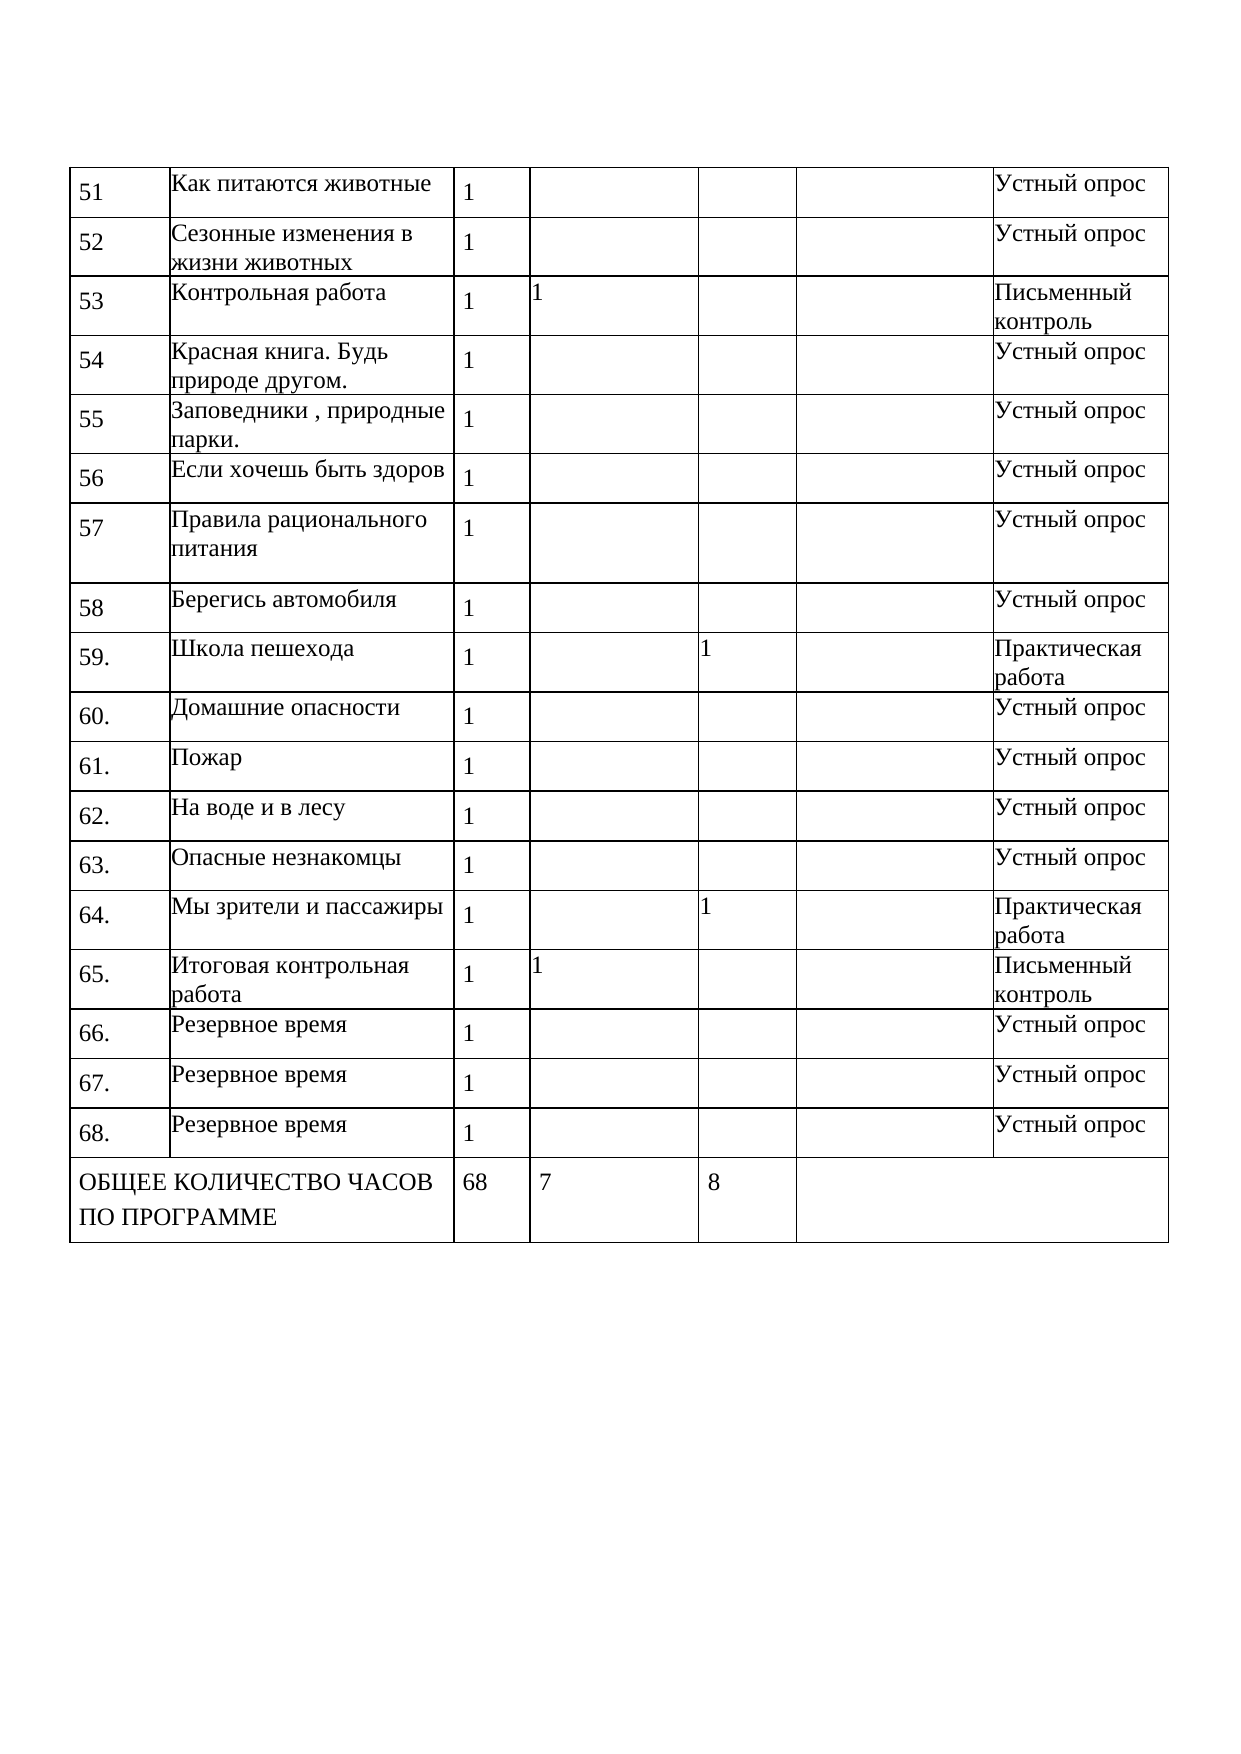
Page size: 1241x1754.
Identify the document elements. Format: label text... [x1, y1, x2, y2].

table_cell [699, 584, 796, 632]
table_cell Письменный контроль [994, 950, 1168, 1008]
table_cell Устный опрос [994, 1010, 1168, 1057]
table_cell Устный опрос [994, 842, 1168, 890]
table_header [699, 168, 796, 216]
table_cell [531, 1010, 698, 1057]
table_cell Если хочешь быть здоров [171, 454, 453, 502]
table_cell [797, 336, 993, 393]
table_cell 1 [455, 584, 529, 632]
table_cell [797, 1158, 1168, 1242]
table_cell [531, 1059, 698, 1107]
table_cell 61. [71, 742, 169, 790]
table_cell Итоговая контрольная работа [171, 950, 453, 1008]
table_cell Домашние опасности [171, 693, 453, 741]
table_cell 1 [455, 891, 529, 949]
table_cell [531, 891, 698, 949]
table_cell [531, 792, 698, 840]
table_cell 1 [455, 1109, 529, 1157]
table_cell [699, 395, 796, 453]
table_cell 64. [71, 891, 169, 949]
table_cell [797, 1059, 993, 1107]
table_cell [531, 742, 698, 790]
table_cell 1 [455, 504, 529, 582]
table_cell [797, 742, 993, 790]
table_cell [699, 742, 796, 790]
table_cell Устный опрос [994, 693, 1168, 741]
table_cell Сезонные изменения в жизни животных [171, 218, 453, 275]
table_cell Письменный контроль [994, 277, 1168, 334]
table_cell 60. [71, 693, 169, 741]
table_cell Заповедники , природные парки. [171, 395, 453, 453]
table_cell 1 [455, 742, 529, 790]
table_cell [531, 336, 698, 393]
table_cell 1 [455, 454, 529, 502]
table_cell [531, 633, 698, 691]
table_cell [797, 277, 993, 334]
table_cell 1 [455, 1010, 529, 1057]
table_header 1 [455, 168, 529, 216]
table_cell [531, 1109, 698, 1157]
table_cell [797, 950, 993, 1008]
table_cell [699, 454, 796, 502]
table_cell На воде и в лесу [171, 792, 453, 840]
table_header Устный опрос [994, 168, 1168, 216]
table_cell [797, 584, 993, 632]
table_cell 66. [71, 1010, 169, 1057]
table_cell 1 [455, 395, 529, 453]
table_cell 63. [71, 842, 169, 890]
table_cell [699, 792, 796, 840]
table_cell Устный опрос [994, 584, 1168, 632]
table_header Как питаются животные [171, 168, 453, 216]
table_cell [531, 218, 698, 275]
table_cell Правила рационального питания [171, 504, 453, 582]
table_cell 7 [531, 1158, 698, 1242]
table_cell [531, 584, 698, 632]
table_cell [797, 218, 993, 275]
table_cell 67. [71, 1059, 169, 1107]
table_cell [531, 395, 698, 453]
table_cell Резервное время [171, 1010, 453, 1057]
table_cell [797, 693, 993, 741]
table_cell Опасные незнакомцы [171, 842, 453, 890]
table_cell [699, 504, 796, 582]
table_cell Устный опрос [994, 742, 1168, 790]
table_cell 1 [699, 633, 796, 691]
table_cell [797, 454, 993, 502]
table_cell [699, 1059, 796, 1107]
table_cell Устный опрос [994, 395, 1168, 453]
table_cell 1 [455, 792, 529, 840]
table_cell Устный опрос [994, 218, 1168, 275]
table_cell [797, 842, 993, 890]
table_cell 62. [71, 792, 169, 840]
table_cell [699, 336, 796, 393]
table_cell [699, 277, 796, 334]
table_cell Берегись автомобиля [171, 584, 453, 632]
table_cell [797, 395, 993, 453]
table_cell [797, 891, 993, 949]
table_cell Мы зрители и пассажиры [171, 891, 453, 949]
table_cell 65. [71, 950, 169, 1008]
table_cell Практическая работа [994, 633, 1168, 691]
table_cell [699, 950, 796, 1008]
table_cell 58 [71, 584, 169, 632]
table_cell [531, 842, 698, 890]
table_cell 54 [71, 336, 169, 393]
table_cell 68 [455, 1158, 529, 1242]
table_cell Устный опрос [994, 1109, 1168, 1157]
table_cell Устный опрос [994, 792, 1168, 840]
table_cell 1 [455, 842, 529, 890]
table_cell [531, 693, 698, 741]
table_cell [699, 1010, 796, 1057]
table_cell 53 [71, 277, 169, 334]
table_cell [699, 218, 796, 275]
table_cell 57 [71, 504, 169, 582]
table_cell [531, 454, 698, 502]
table_cell 1 [455, 1059, 529, 1107]
table_cell Пожар [171, 742, 453, 790]
table_cell 1 [455, 693, 529, 741]
table_cell 55 [71, 395, 169, 453]
table_cell Устный опрос [994, 1059, 1168, 1107]
table_cell Контрольная работа [171, 277, 453, 334]
table_header 51 [71, 168, 169, 216]
table_header [797, 168, 993, 216]
table_cell 8 [699, 1158, 796, 1242]
table_cell [699, 693, 796, 741]
table_cell Практическая работа [994, 891, 1168, 949]
table_cell 68. [71, 1109, 169, 1157]
table_cell Резервное время [171, 1059, 453, 1107]
table_cell [797, 1010, 993, 1057]
table_cell 52 [71, 218, 169, 275]
table_cell [797, 504, 993, 582]
table_cell Устный опрос [994, 504, 1168, 582]
table_cell 1 [531, 277, 698, 334]
table_cell [699, 842, 796, 890]
table_cell [699, 1109, 796, 1157]
table_cell [797, 633, 993, 691]
table_cell Красная книга. Будь природе другом. [171, 336, 453, 393]
table_cell [797, 792, 993, 840]
table_cell Устный опрос [994, 454, 1168, 502]
table_cell ОБЩЕЕ КОЛИЧЕСТВО ЧАСОВ ПО ПРОГРАММЕ [71, 1158, 453, 1242]
table_cell 1 [455, 950, 529, 1008]
table_header [531, 168, 698, 216]
table_cell 1 [455, 277, 529, 334]
table_cell [531, 504, 698, 582]
table_cell 1 [455, 218, 529, 275]
table_cell [797, 1109, 993, 1157]
table_cell 1 [531, 950, 698, 1008]
table_cell 1 [455, 633, 529, 691]
table_cell Резервное время [171, 1109, 453, 1157]
table_cell 1 [455, 336, 529, 393]
table_cell 1 [699, 891, 796, 949]
table_cell 59. [71, 633, 169, 691]
table_cell Устный опрос [994, 336, 1168, 393]
table_cell 56 [71, 454, 169, 502]
table_cell Школа пешехода [171, 633, 453, 691]
